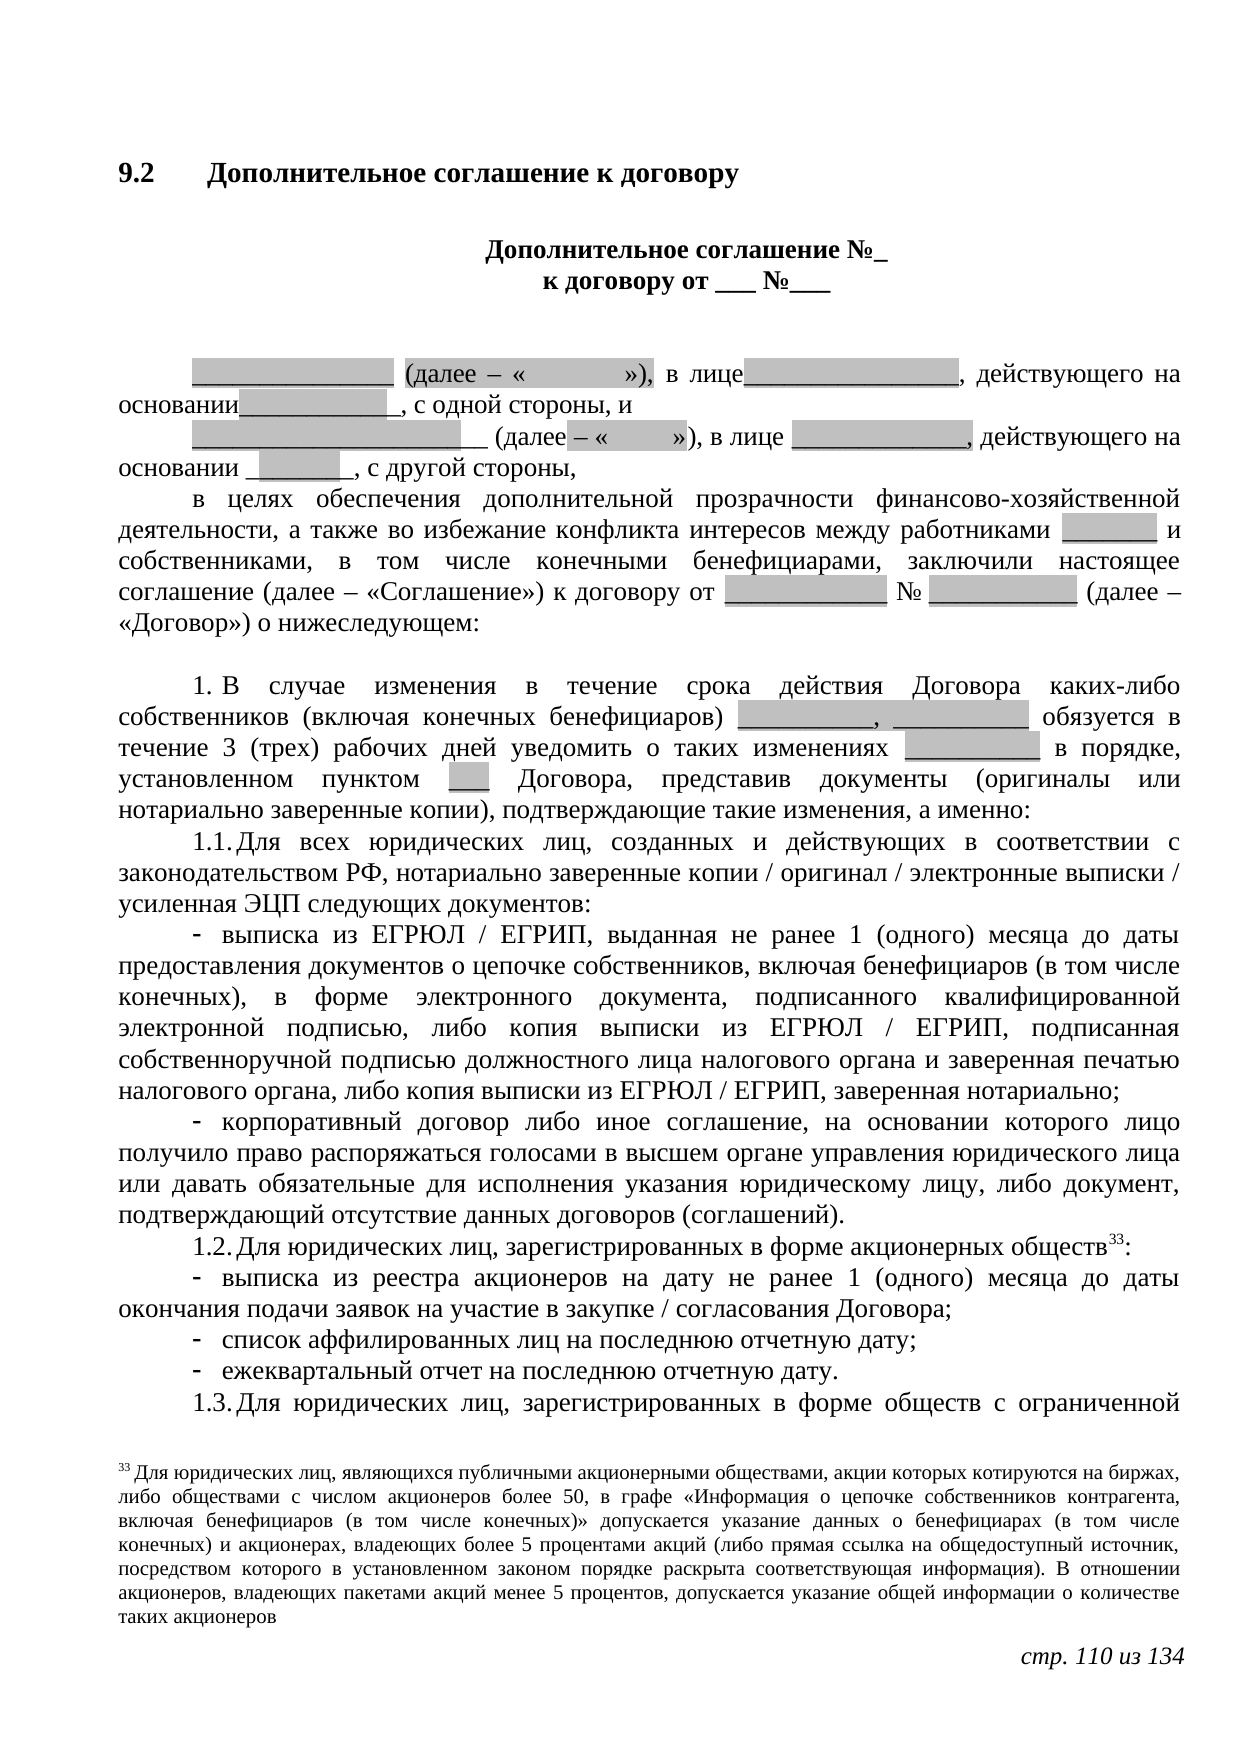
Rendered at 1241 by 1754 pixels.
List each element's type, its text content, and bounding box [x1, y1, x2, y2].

text _______________ (далее – « »), в лице________________, действующего на основании____________, с одной стороны, и [118, 357, 1181, 420]
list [118, 1386, 1181, 1417]
text ______________________ (далее – « »), в лице _____________, действующего на основании ________, с другой стороны, [118, 420, 259, 482]
list Для юридических лиц, зарегистрированных в форме акционерных обществ: [118, 1230, 1181, 1261]
subtitle Дополнительное соглашение к договору [118, 156, 1181, 189]
list корпоративный договор либо иное соглашение, на основании которого лицо получило право распоряжаться голосами в высшем органе управления юридического лица или давать обязательные для исполнения указания юридическому лицу, либо документ, подтверждающий отсутствие данных договоров (соглашений). [118, 1105, 1181, 1230]
list Для всех юридических лиц, созданных и действующих в соответствии с законодательством РФ, нотариально заверенные копии / оригинал / электронные выписки / усиленная ЭЦП следующих документов: [118, 824, 1181, 918]
text в целях обеспечения дополнительной прозрачности финансово-хозяйственной деятельности, а также во избежание конфликта интересов между работниками _______ и собственниками, в том числе конечными бенефициарами, заключили настоящее соглашение (далее – «Соглашение») к договору от ____________ № ___________ (далее – «Договор») о нижеследующем: [118, 482, 1181, 638]
list список аффилированных лиц на последнюю отчетную дату; [118, 1323, 1181, 1354]
list ежеквартальный отчет на последнюю отчетную дату. [118, 1354, 1181, 1386]
text Дополнительное соглашение №_ [118, 233, 1181, 264]
list выписка из ЕГРЮЛ / ЕГРИП, выданная не ранее 1 (одного) месяца до даты предоставления документов о цепочке собственников, включая бенефициаров (в том числе конечных), в форме электронного документа, подписанного квалифицированной электронной подписью, либо копия выписки из ЕГРЮЛ / ЕГРИП, подписанная собственноручной подписью должностного лица налогового органа и заверенная печатью налогового органа, либо копия выписки из ЕГРЮЛ / ЕГРИП, заверенная нотариально; [118, 918, 1181, 1105]
list В случае изменения в течение срока действия Договора каких-либо собственников (включая конечных бенефициаров) __________, __________ обязуется в течение 3 (трех) рабочих дней уведомить о таких изменениях __________ в порядке, установленном пунктом ___ Договора, представив документы (оригиналы или нотариально заверенные копии), подтверждающие такие изменения, а именно: [118, 669, 1181, 824]
text к договору от ___ №___ [118, 264, 1181, 295]
text ______________________ (далее – « »), в лице _____________, действующего на основании ________, с другой стороны, [340, 420, 1181, 482]
list выписка из реестра акционеров на дату не ранее 1 (одного) месяца до даты окончания подачи заявок на участие в закупке / согласования Договора; [118, 1261, 1181, 1323]
